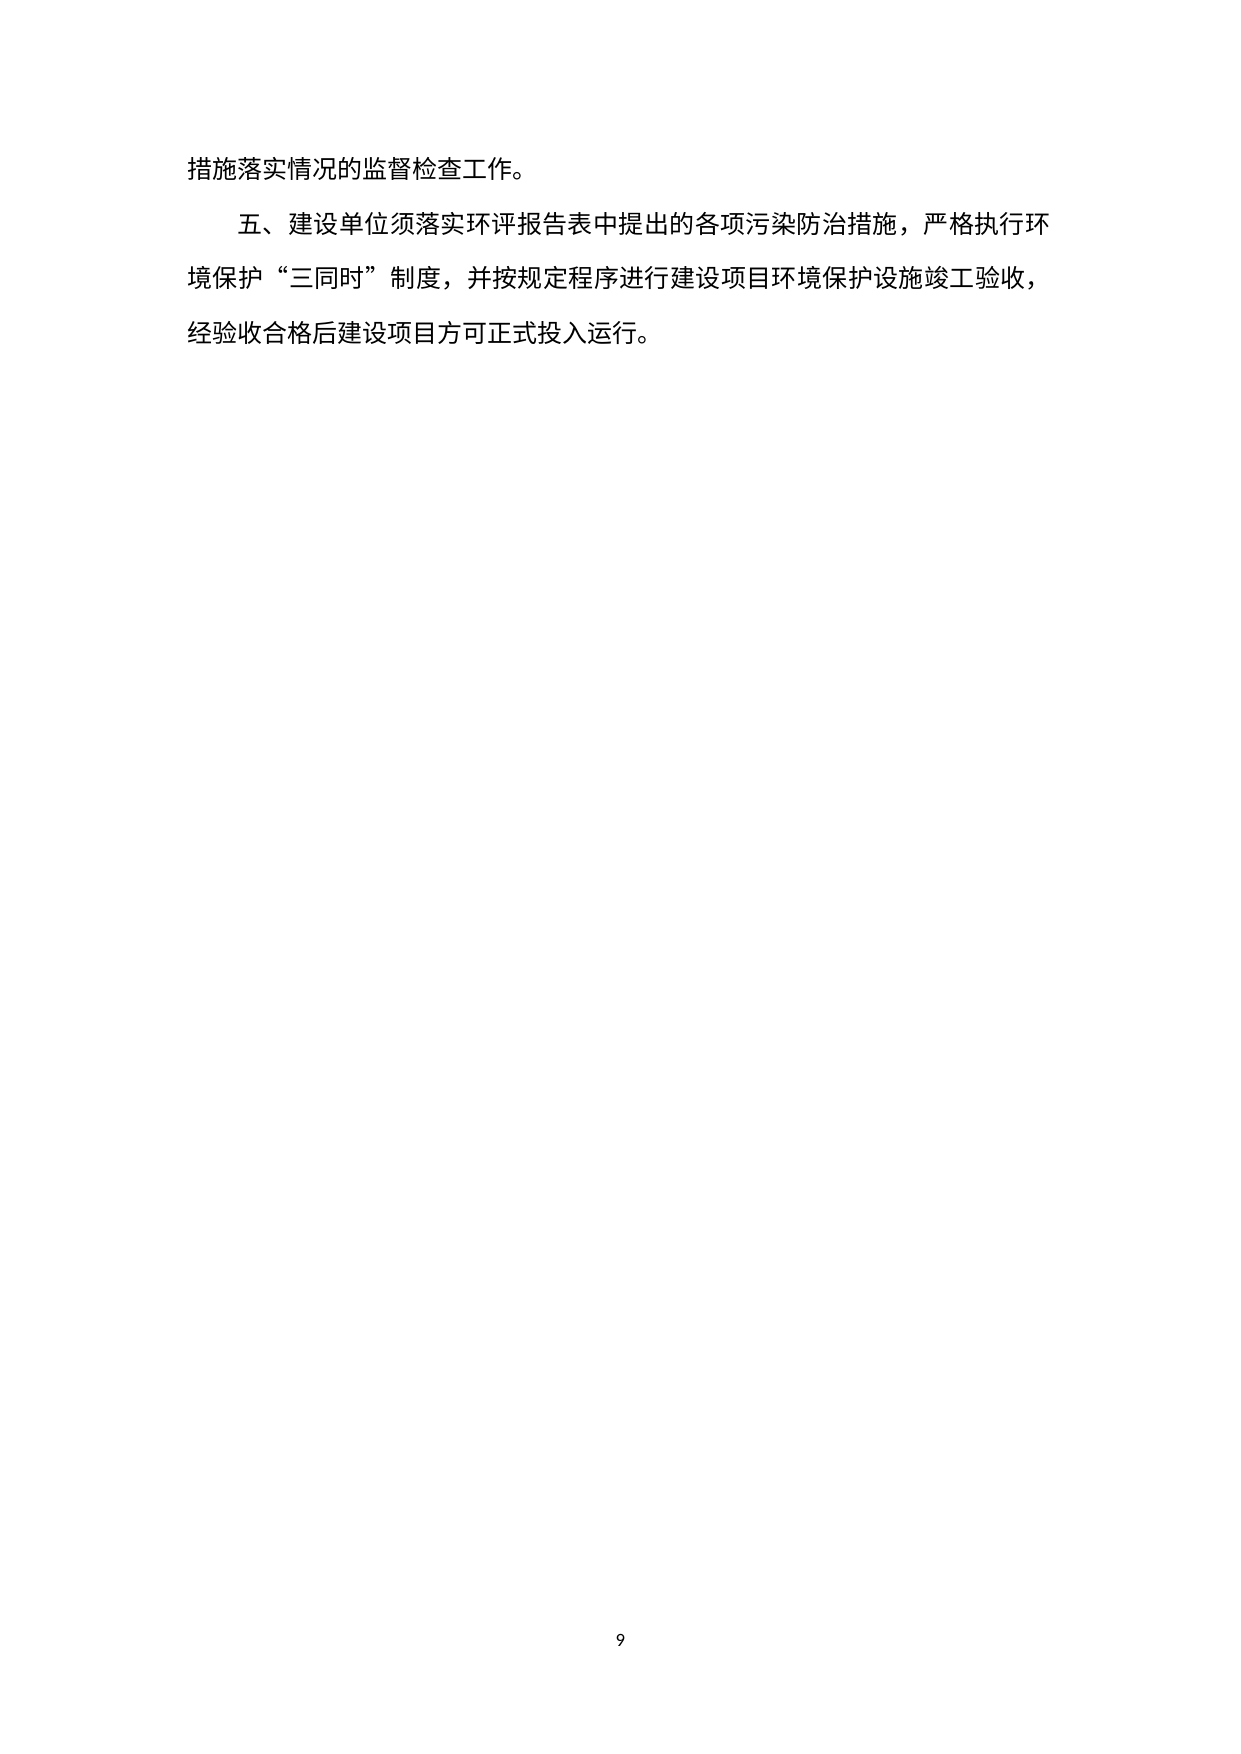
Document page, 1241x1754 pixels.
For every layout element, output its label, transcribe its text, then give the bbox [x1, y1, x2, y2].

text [187, 150, 1053, 186]
text 五、建设单位须落实环评报告表中提出的各项污染防治措施，严格执行环境保护“三同时”制度，并按规定程序进行建设项目环境保护设施竣工验收，经验收合格后建设项目方可正式投入运行。 [187, 204, 1053, 349]
